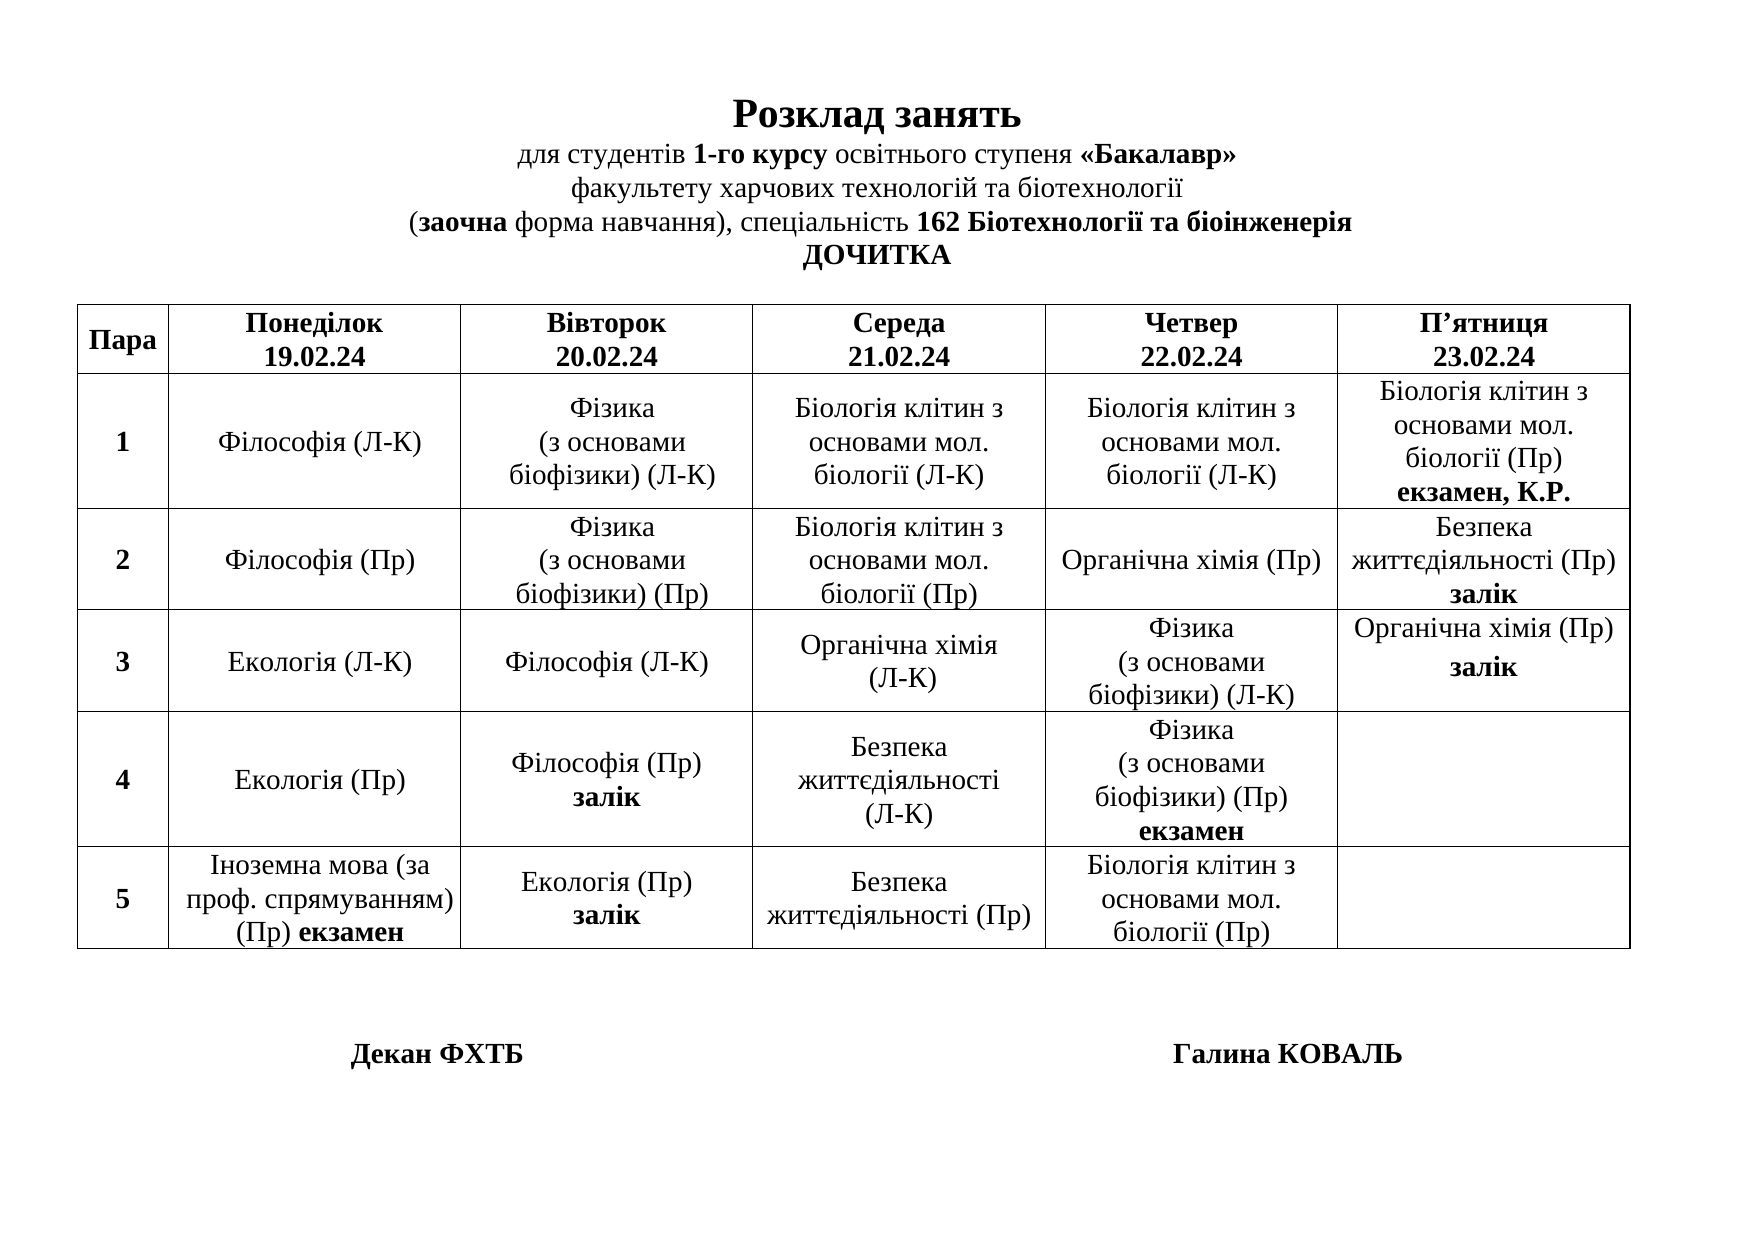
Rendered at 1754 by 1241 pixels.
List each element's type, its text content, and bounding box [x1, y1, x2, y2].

table_cell 2 [78, 509, 168, 609]
table_cell Філософія (Пр) [169, 509, 460, 609]
table_header Середа 21.02.24 [753, 305, 1045, 372]
table_cell 1 [78, 374, 168, 508]
table_cell 4 [78, 712, 168, 846]
text ДОЧИТКА [89, 237, 1665, 271]
table_cell Біологія клітин з основами мол. біології (Пр) екзамен, К.Р. [1338, 374, 1629, 508]
table_header Понеділок 19.02.24 [169, 305, 460, 372]
table_cell 3 [78, 610, 168, 711]
table_cell Філософія (Л-К) [169, 374, 460, 508]
table_header Вівторок 20.02.24 [461, 305, 752, 372]
table_cell Біологія клітин з основами мол. біології (Пр) [753, 509, 1045, 609]
table_cell Філософія (Пр) залік [461, 712, 752, 846]
table_cell Біологія клітин з основами мол. біології (Л-К) [753, 374, 1045, 508]
table_cell Органічна хімія (Л-К) [753, 610, 1045, 711]
table_header П’ятниця 23.02.24 [1338, 305, 1629, 372]
table_header Пара [78, 305, 168, 372]
table_cell Безпека життєдіяльності (Л-К) [753, 712, 1045, 846]
table_cell Безпека життєдіяльності (Пр) залік [1338, 509, 1629, 609]
table_cell Органічна хімія (Пр) [1046, 509, 1337, 609]
text факультету харчових технологій та біотехнології [89, 170, 1665, 204]
table_cell Безпека життєдіяльності (Пр) [753, 847, 1045, 948]
table_cell Екологія (Л-К) [169, 610, 460, 711]
table_cell Філософія (Л-К) [461, 610, 752, 711]
table_cell [1338, 712, 1629, 846]
table_cell Іноземна мова (за проф. спрямуванням) (Пр) екзамен [169, 847, 460, 948]
table_cell Екологія (Пр) залік [461, 847, 752, 948]
text для студентів 1-го курсу освітнього ступеня «Бакалавр» [89, 137, 1665, 170]
table_cell Фізика (з основами біофізики) (Пр) [461, 509, 752, 609]
table_cell [1338, 847, 1629, 948]
table_cell 5 [78, 847, 168, 948]
table_cell Фізика (з основами біофізики) (Пр) екзамен [1046, 712, 1337, 846]
table_cell Фізика (з основами біофізики) (Л-К) [461, 374, 752, 508]
table_cell Органічна хімія (Пр) залік [1338, 610, 1629, 711]
table_header Четвер 22.02.24 [1046, 305, 1337, 372]
table_cell Біологія клітин з основами мол. біології (Л-К) [1046, 374, 1337, 508]
text Розклад занять [89, 89, 1665, 137]
table_cell Фізика (з основами біофізики) (Л-К) [1046, 610, 1337, 711]
table_cell Біологія клітин з основами мол. біології (Пр) [1046, 847, 1337, 948]
text (заочна форма навчання), спеціальність 162 Біотехнології та біоінженерія [89, 204, 1665, 237]
text Декан ФХТБ Галина КОВАЛЬ [89, 1036, 1665, 1070]
table_cell Екологія (Пр) [169, 712, 460, 846]
